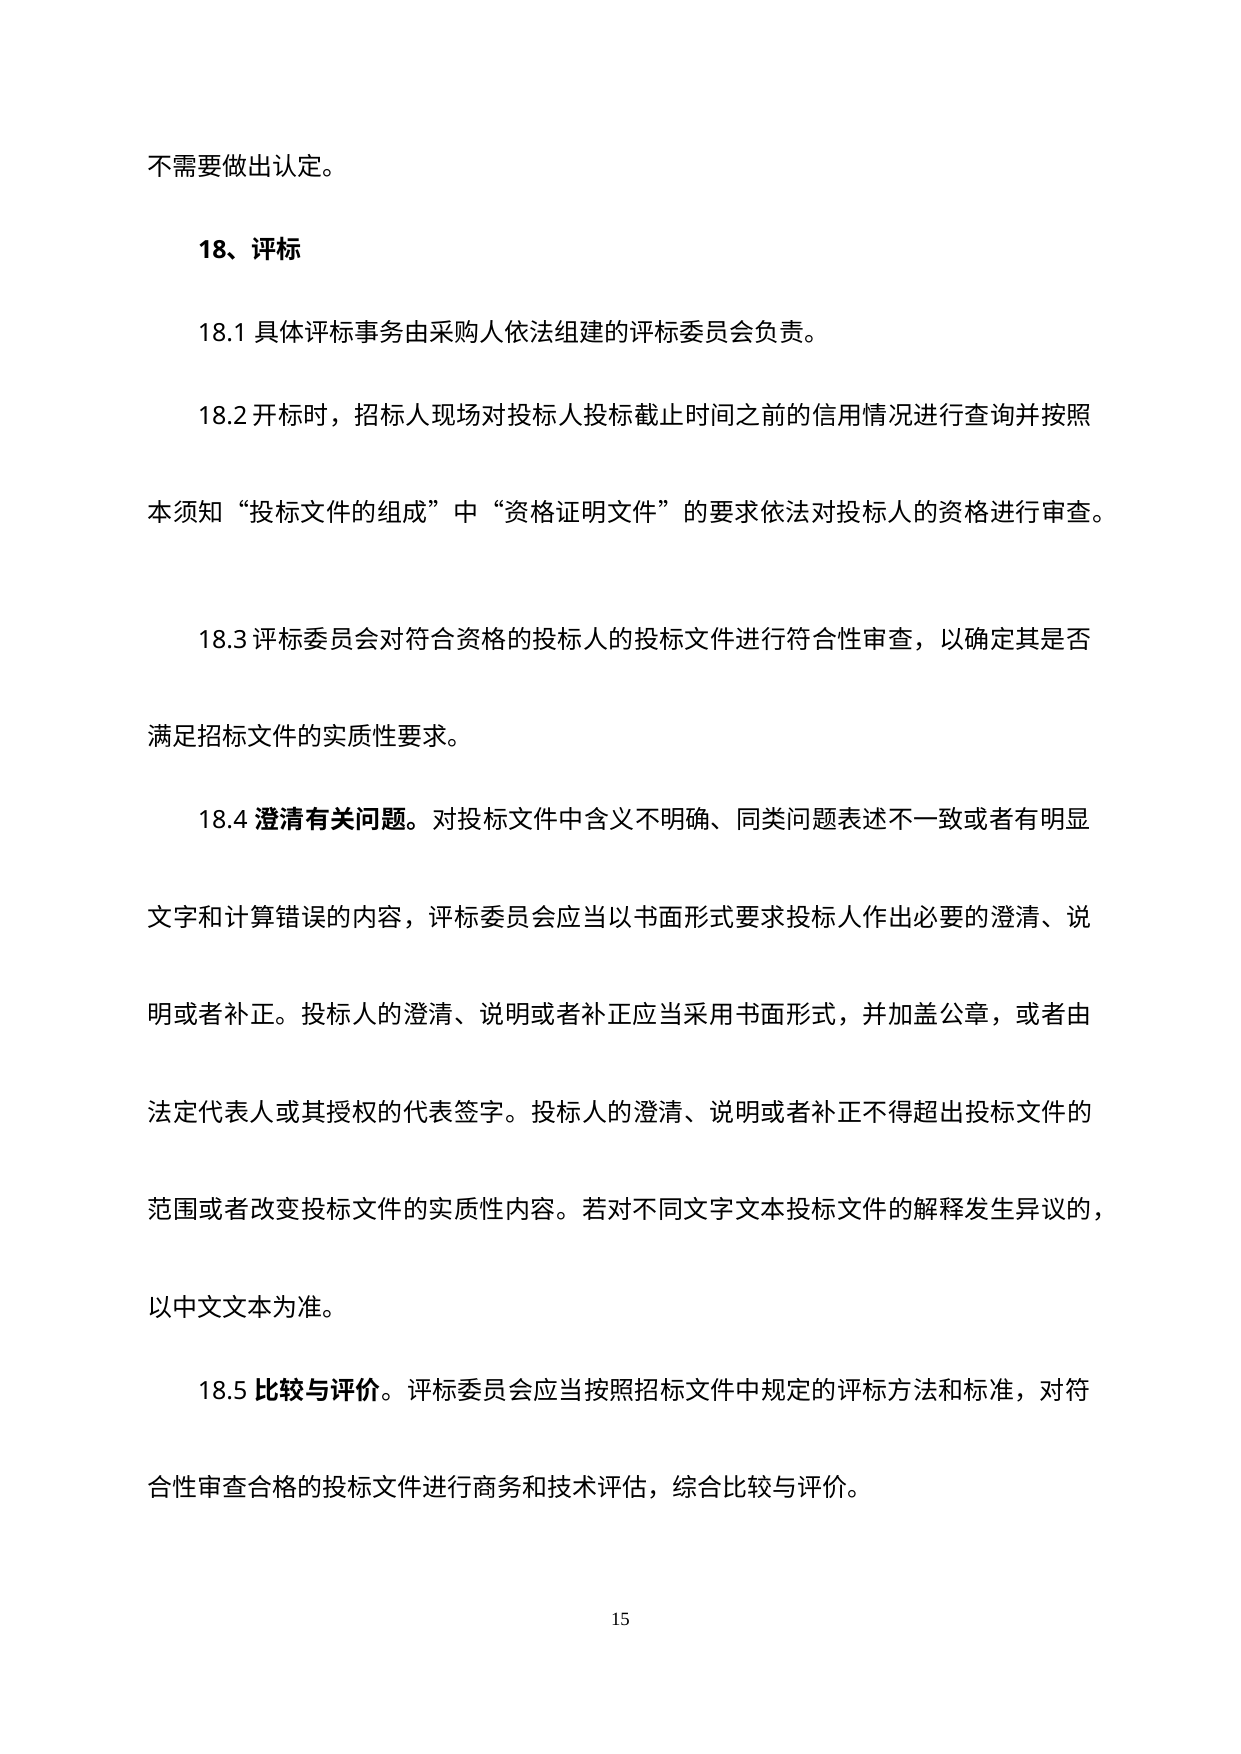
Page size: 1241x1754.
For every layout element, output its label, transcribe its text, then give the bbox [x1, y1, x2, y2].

text 18.5 比较与评价。评标委员会应当按照招标文件中规定的评标方法和标准，对符合性审查合格的投标文件进行商务和技术评估，综合比较与评价。 [148, 1356, 1092, 1518]
text 18.1 具体评标事务由采购人依法组建的评标委员会负责。 [148, 298, 1092, 363]
text 18.3评标委员会对符合资格的投标人的投标文件进行符合性审查，以确定其是否满足招标文件的实质性要求。 [148, 605, 1092, 767]
text 18、评标 [148, 215, 1092, 280]
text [148, 132, 1092, 197]
text 18.2开标时，招标人现场对投标人投标截止时间之前的信用情况进行查询并按照本须知“投标文件的组成”中“资格证明文件”的要求依法对投标人的资格进行审查。 [148, 381, 1092, 592]
text 18.4 澄清有关问题。对投标文件中含义不明确、同类问题表述不一致或者有明显文字和计算错误的内容，评标委员会应当以书面形式要求投标人作出必要的澄清、说明或者补正。投标人的澄清、说明或者补正应当采用书面形式，并加盖公章，或者由法定代表人或其授权的代表签字。投标人的澄清、说明或者补正不得超出投标文件的范围或者改变投标文件的实质性内容。若对不同文字文本投标文件的解释发生异议的，以中文文本为准。 [148, 785, 1092, 1338]
